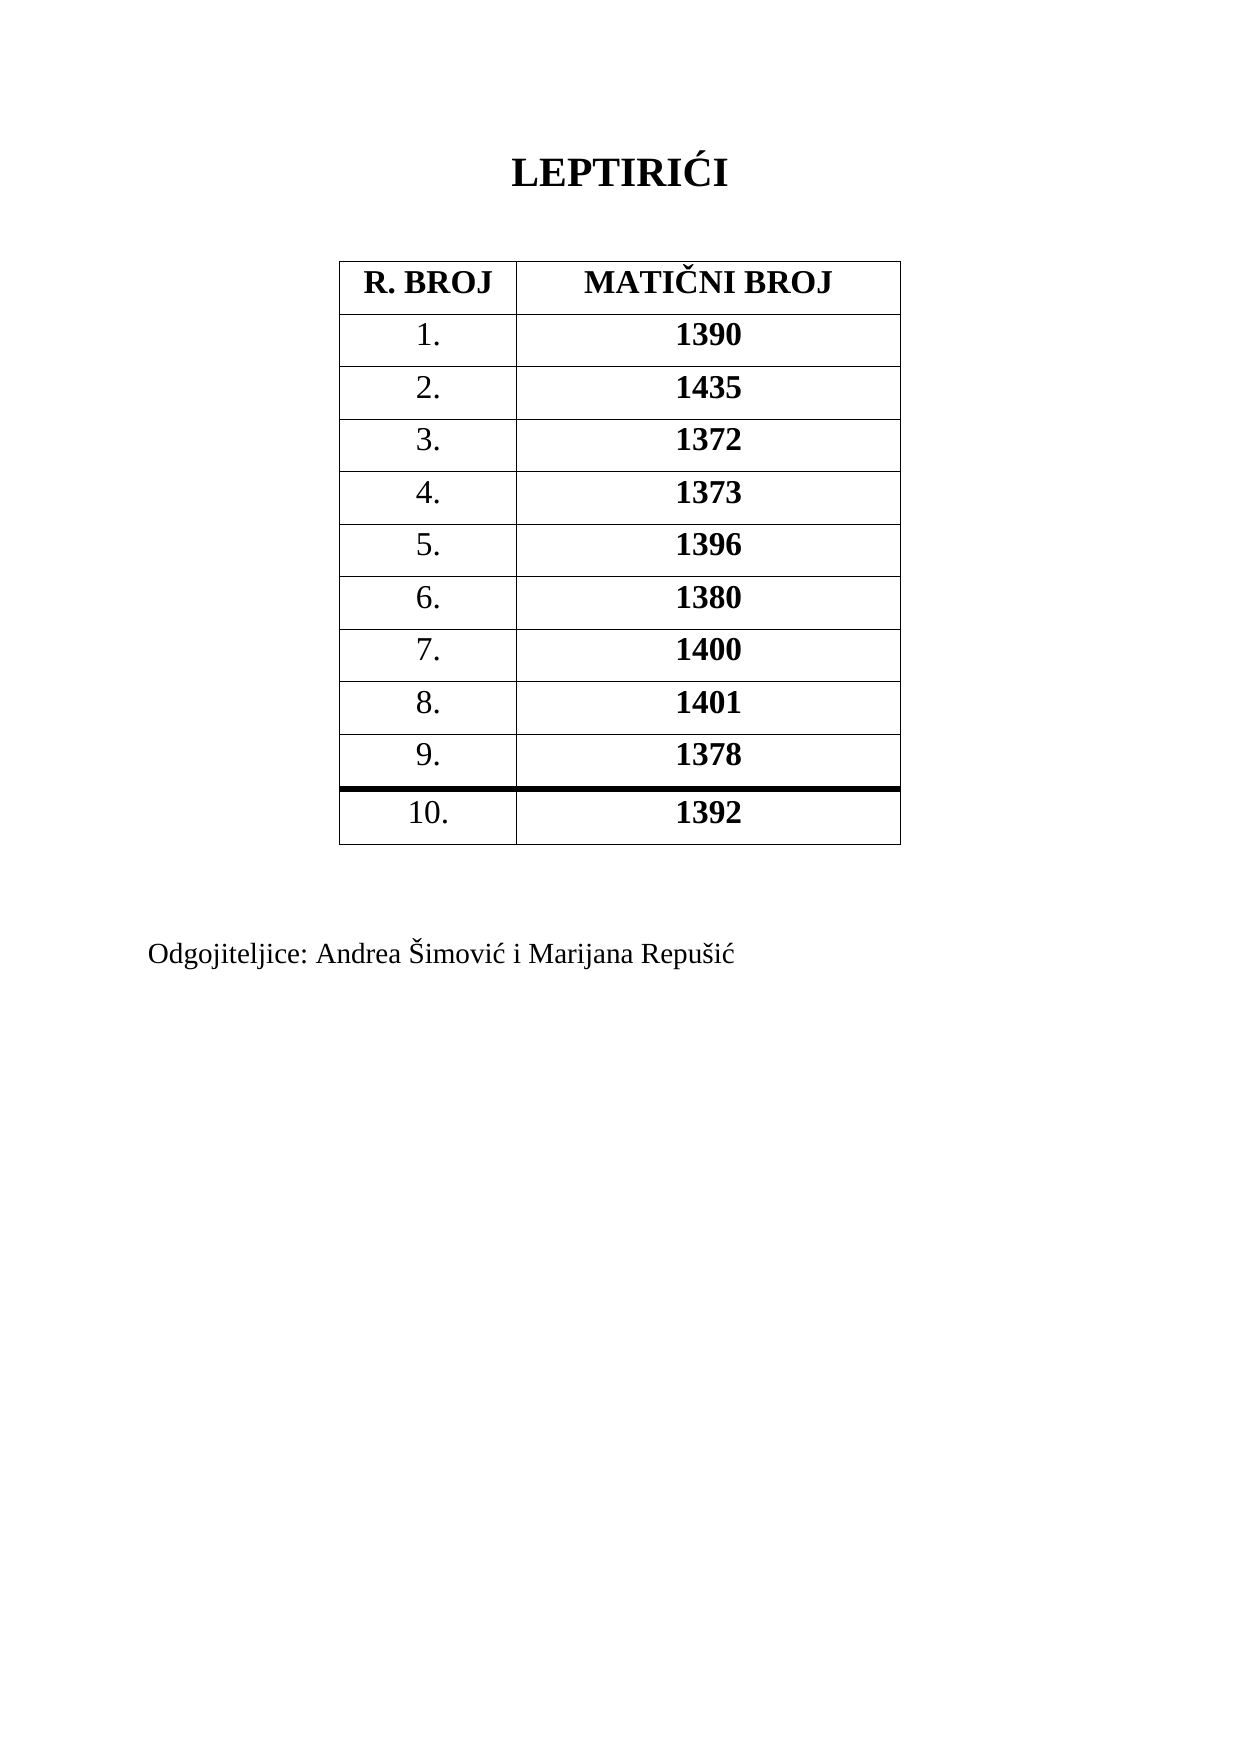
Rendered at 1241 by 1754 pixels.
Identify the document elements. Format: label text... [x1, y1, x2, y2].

table_cell 6. [340, 577, 516, 628]
table_header MATIČNI BROJ [517, 262, 900, 313]
table_cell 4. [340, 472, 516, 523]
table_cell 1390 [517, 315, 900, 366]
table_cell 1. [340, 315, 516, 366]
table_header R. BROJ [340, 262, 516, 313]
table_cell 1373 [517, 472, 900, 523]
table_cell 8. [340, 682, 516, 733]
table_cell 1396 [517, 525, 900, 576]
table_cell 1400 [517, 630, 900, 681]
table_cell 1380 [517, 577, 900, 628]
table_cell 1435 [517, 367, 900, 418]
table_cell 7. [340, 630, 516, 681]
text Odgojiteljice: Andrea Šimović i Marijana Repušić [148, 937, 1093, 970]
text LEPTIRIĆI [148, 148, 1093, 196]
table_cell 9. [340, 735, 516, 786]
table_cell 2. [340, 367, 516, 418]
table_cell 10. [340, 792, 516, 844]
table_cell 3. [340, 420, 516, 471]
table_cell 5. [340, 525, 516, 576]
table_cell 1378 [517, 735, 900, 786]
table_cell 1401 [517, 682, 900, 733]
table_cell 1372 [517, 420, 900, 471]
table_cell 1392 [517, 792, 900, 844]
